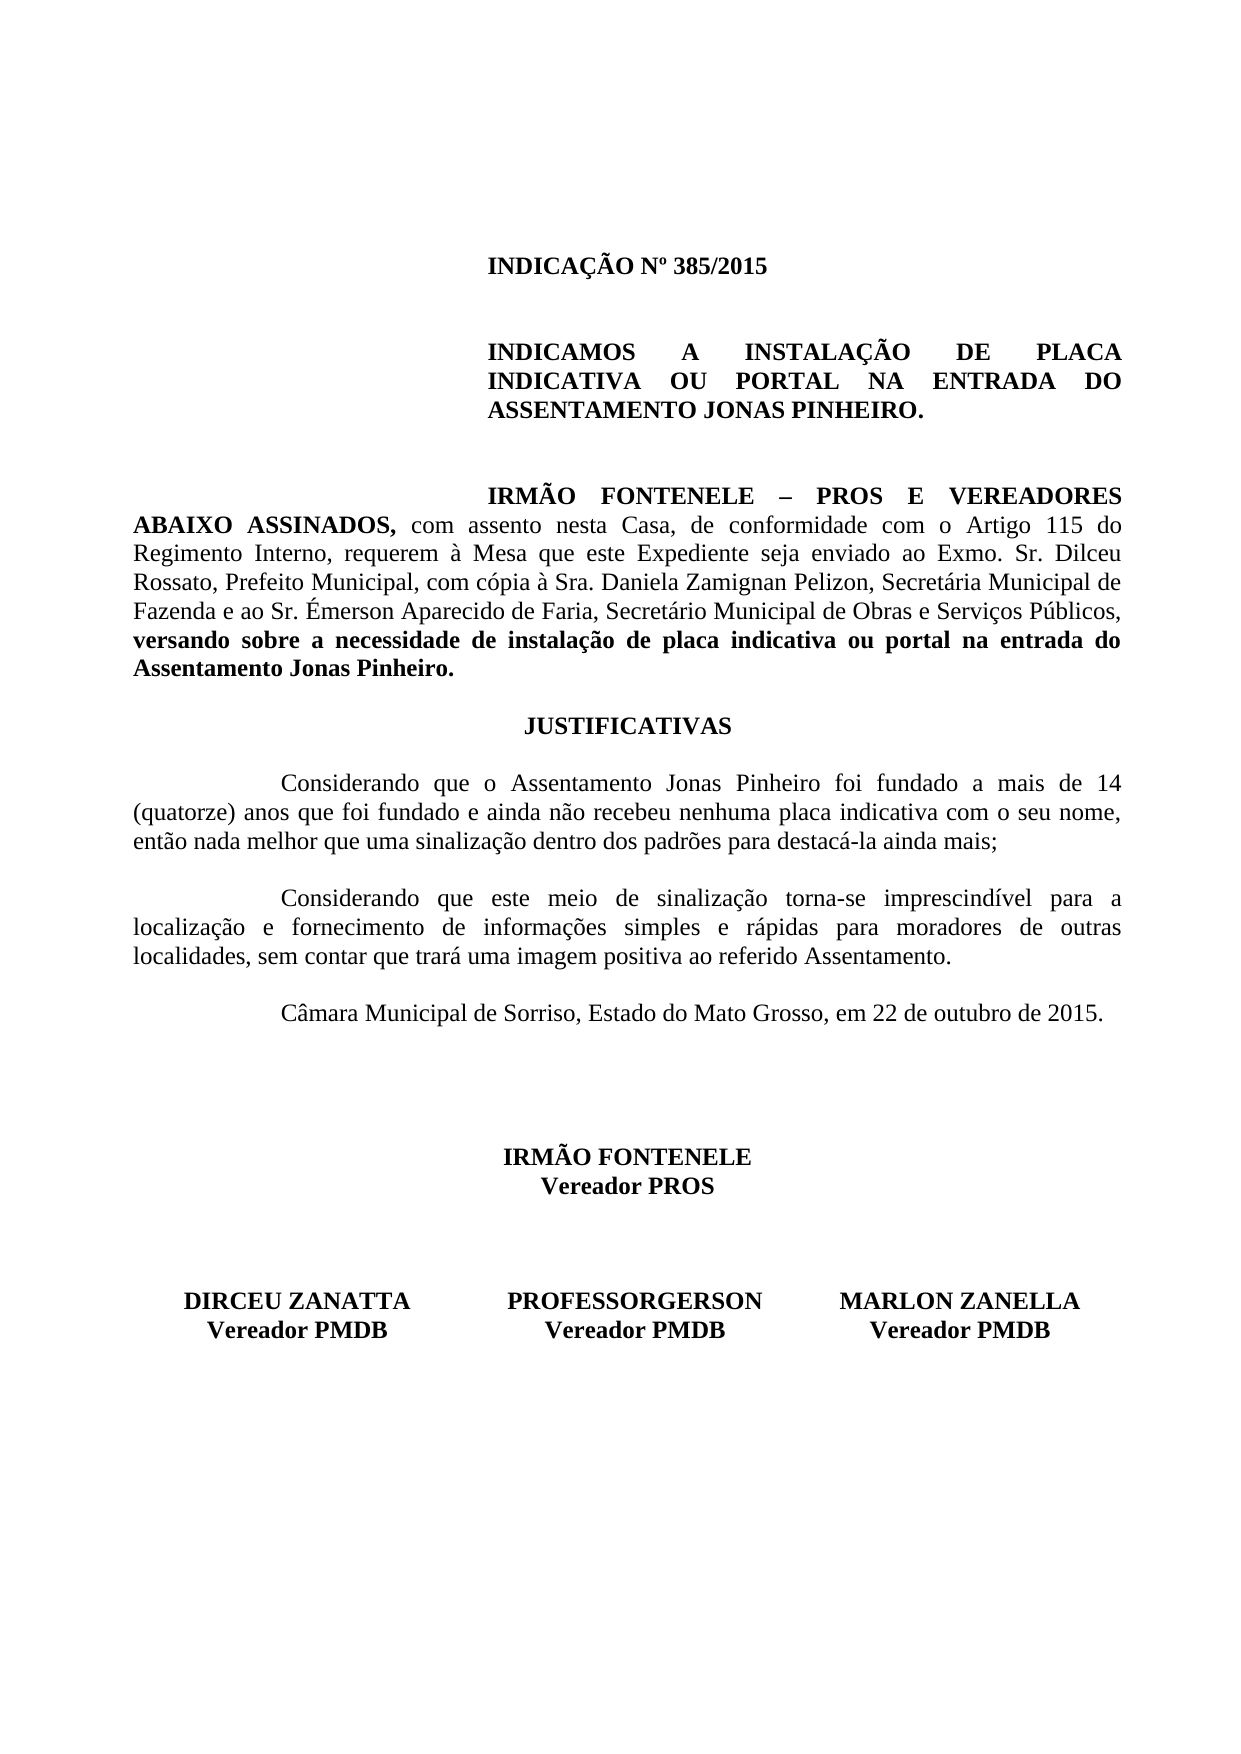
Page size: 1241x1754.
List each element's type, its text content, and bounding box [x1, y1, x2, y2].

table_cell Vereador PMDB [473, 1315, 797, 1343]
text Vereador PROS [133, 1171, 1122, 1200]
text Considerando que este meio de sinalização torna-se imprescindível para a localização e fornecimento de informações simples e rápidas para moradores de outras localidades, sem contar que trará uma imagem positiva ao referido Assentamento. [133, 883, 1123, 970]
text IRMÃO FONTENELE [133, 1142, 1122, 1171]
table_cell Vereador PMDB [122, 1315, 472, 1343]
text Considerando que o Assentamento Jonas Pinheiro foi fundado a mais de 14 (quatorze) anos que foi fundado e ainda não recebeu nenhuma placa indicativa com o seu nome, então nada melhor que uma sinalização dentro dos padrões para destacá-la ainda mais; [133, 768, 1123, 855]
table_header MARLON ZANELLA [797, 1286, 1122, 1315]
text Câmara Municipal de Sorriso, Estado do Mato Grosso, em 22 de outubro de 2015. [133, 998, 1123, 1027]
text IRMÃO FONTENELE – PROS E VEREADORES ABAIXO ASSINADOS, com assento nesta Casa, de conformidade com o Artigo 115 do Regimento Interno, requerem à Mesa que este Expediente seja enviado ao Exmo. Sr. Dilceu Rossato, Prefeito Municipal, com cópia à Sra. Daniela Zamignan Pelizon, Secretária Municipal de Fazenda e ao Sr. Émerson Aparecido de Faria, Secretário Municipal de Obras e Serviços Públicos, versando sobre a necessidade de instalação de placa indicativa ou portal na entrada do Assentamento Jonas Pinheiro. [133, 481, 1123, 682]
table_header PROFESSORGERSON [473, 1286, 797, 1315]
subtitle INDICAÇÃO Nº 385/2015 [487, 251, 1123, 280]
table_cell Vereador PMDB [797, 1315, 1122, 1343]
table_header DIRCEU ZANATTA [122, 1286, 472, 1315]
text JUSTIFICATIVAS [133, 711, 1123, 740]
text INDICAMOS A INSTALAÇÃO DE PLACA INDICATIVA OU PORTAL NA ENTRADA DO ASSENTAMENTO JONAS PINHEIRO. [487, 337, 1123, 423]
